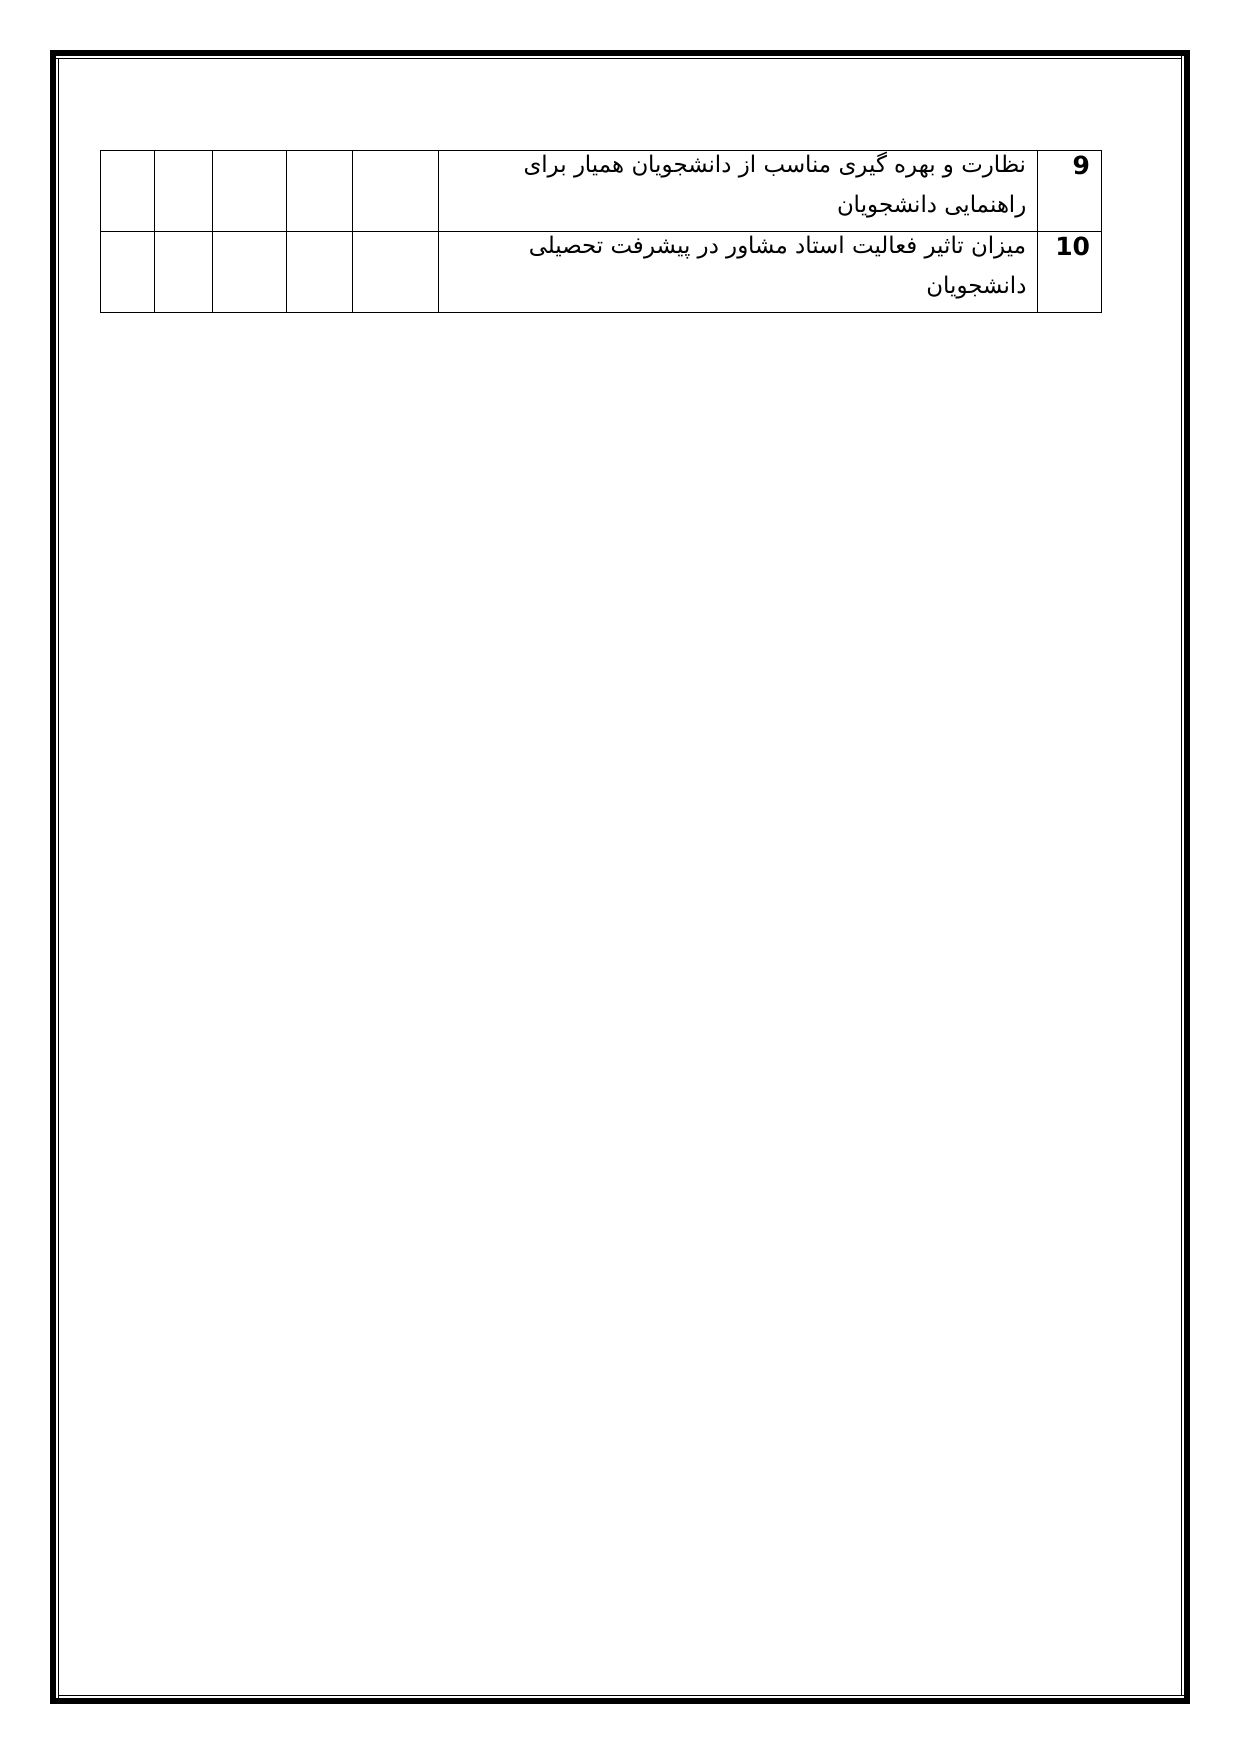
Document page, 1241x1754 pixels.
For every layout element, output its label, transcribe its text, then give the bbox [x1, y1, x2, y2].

table_cell [353, 232, 438, 312]
table_cell [213, 151, 286, 231]
table_cell نظارت و بهره گیری مناسب از دانشجویان همیار برای راهنمایی دانشجویان [439, 151, 1037, 231]
table_cell [353, 151, 438, 231]
table_cell [155, 151, 212, 231]
table_cell [287, 232, 352, 312]
table_cell [101, 151, 154, 231]
table_cell 10 [1038, 232, 1101, 312]
table_cell میزان تاثیر فعالیت استاد مشاور در پیشرفت تحصیلی دانشجویان [439, 232, 1037, 312]
table_cell [287, 151, 352, 231]
table_cell [101, 232, 154, 312]
table_cell [155, 232, 212, 312]
table_cell [213, 232, 286, 312]
table_cell 9 [1038, 151, 1101, 231]
